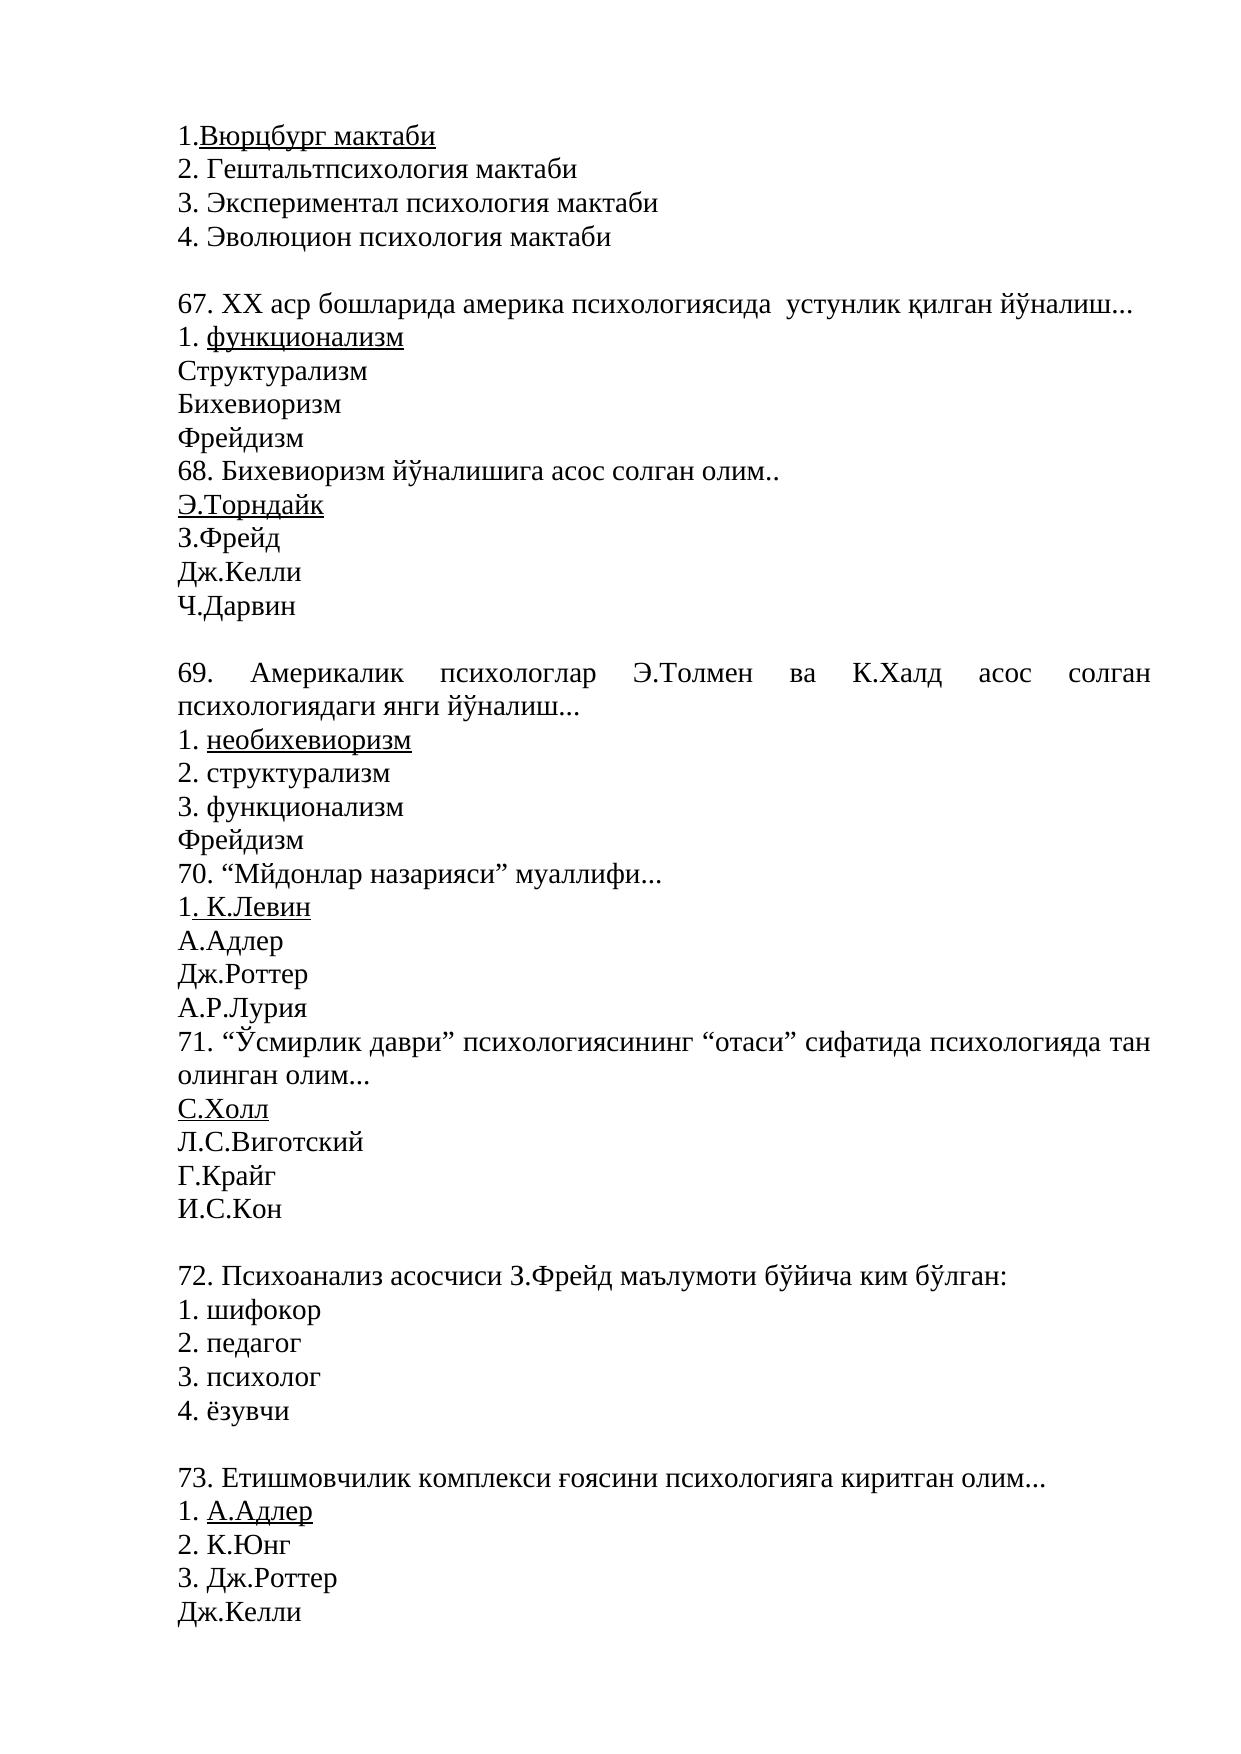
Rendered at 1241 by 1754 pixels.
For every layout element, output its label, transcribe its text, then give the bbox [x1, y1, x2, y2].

text 1. функционализм [177, 319, 1152, 353]
text 71. “Ўсмирлик даври” психологиясининг “отаси” сифатида психологияда тан олинган олим... [177, 1024, 1152, 1091]
text Структурализм [177, 353, 1152, 386]
text А.Адлер [177, 923, 1152, 957]
text 3. Дж.Роттер [177, 1560, 1152, 1594]
text Фрейдизм [177, 822, 1152, 856]
text Г.Крайг [177, 1158, 1152, 1191]
text 1. шифокор [177, 1292, 1152, 1326]
text 4. Эволюцион психология мактаби [177, 219, 1152, 252]
text 2. Гештальтпсихология мактаби [177, 152, 1152, 185]
text 1.Вюрцбург мактаби [177, 118, 1152, 152]
text Бихевиоризм [177, 386, 1152, 420]
text 67. ХХ аср бошларида америка психологиясида устунлик қилган йўналиш... [177, 286, 1152, 319]
text 3. психолог [177, 1359, 1152, 1393]
text 1. необихевиоризм [177, 722, 1152, 755]
text 73. Етишмовчилик комплекси ғоясини психологияга киритган олим... [177, 1460, 1152, 1493]
text А.Р.Лурия [177, 990, 1152, 1024]
text 3. функционализм [177, 789, 1152, 822]
text С.Холл [177, 1091, 1152, 1124]
text Э.Торндайк [177, 487, 1152, 521]
text Ч.Дарвин [177, 588, 1152, 621]
text 70. “Мйдонлар назарияси” муаллифи... [177, 856, 1152, 889]
text 2. К.Юнг [177, 1527, 1152, 1560]
text Л.С.Виготский [177, 1124, 1152, 1158]
text 69. Америкалик психологлар Э.Толмен ва К.Халд асос солган психологиядаги янги йўналиш... [177, 655, 1152, 722]
text 4. ёзувчи [177, 1393, 1152, 1426]
text И.С.Кон [177, 1191, 1152, 1225]
text 1. А.Адлер [177, 1493, 1152, 1527]
text 1. К.Левин [177, 889, 1152, 923]
text Фрейдизм [177, 420, 1152, 453]
text Дж.Келли [177, 1594, 1152, 1627]
text 2. педагог [177, 1326, 1152, 1359]
text 68. Бихевиоризм йўналишига асос солган олим.. [177, 453, 1152, 487]
text 72. Психоанализ асосчиси З.Фрейд маълумоти бўйича ким бўлган: [177, 1258, 1152, 1292]
text З.Фрейд [177, 521, 1152, 554]
text Дж.Роттер [177, 957, 1152, 990]
text 3. Экспериментал психология мактаби [177, 185, 1152, 219]
text 2. структурализм [177, 755, 1152, 789]
text Дж.Келли [177, 554, 1152, 588]
